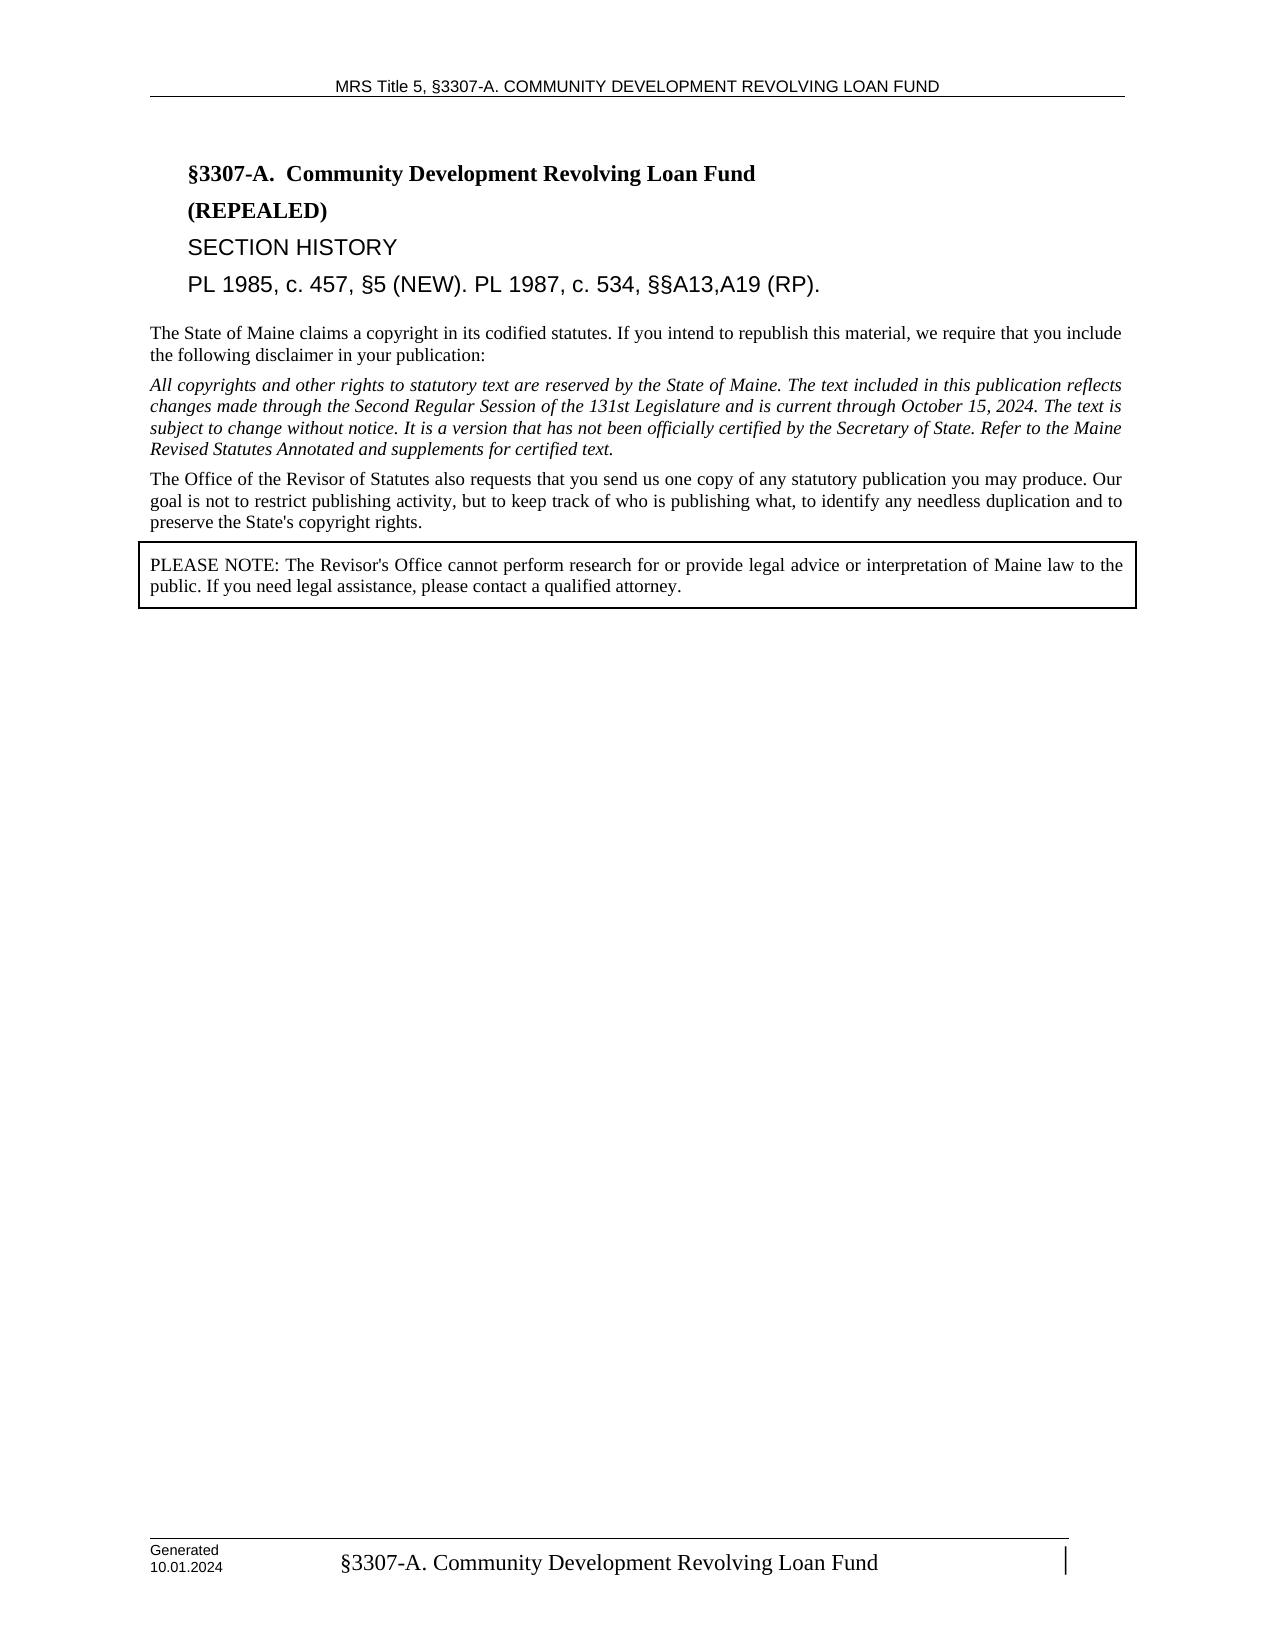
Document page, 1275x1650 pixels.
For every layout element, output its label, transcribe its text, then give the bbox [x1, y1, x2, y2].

text The Office of the Revisor of Statutes also requests that you send us one copy of any statutory publication you may produce. Our goal is not to restrict publishing activity, but to keep track of who is publishing what, to identify any needless duplication and to preserve the State's copyright rights. [150, 468, 1125, 533]
text The State of Maine claims a copyright in its codified statutes. If you intend to republish this material, we require that you include the following disclaimer in your publication: [150, 322, 1125, 365]
text PLEASE NOTE: The Revisor's Office cannot perform research for or provide legal advice or interpretation of Maine law to the public. If you need legal assistance, please contact a qualified attorney. [140, 543, 1135, 607]
text All copyrights and other rights to statutory text are reserved by the State of Maine. The text included in this publication reflects changes made through the Second Regular Session of the 131st Legislature and is current through October 15, 2024 . The text is subject to change without notice. It is a version that has not been officially certified by the Secretary of State. Refer to the Maine Revised Statutes Annotated and supplements for certified text. [150, 373, 1125, 460]
text (REPEALED) [187, 197, 1125, 223]
text SECTION HISTORY [187, 234, 1125, 260]
text §3307-A. Community Development Revolving Loan Fund [187, 160, 1125, 187]
text PL 1985, c. 457, §5 (NEW). PL 1987, c. 534, §§A13,A19 (RP). [187, 271, 1125, 297]
